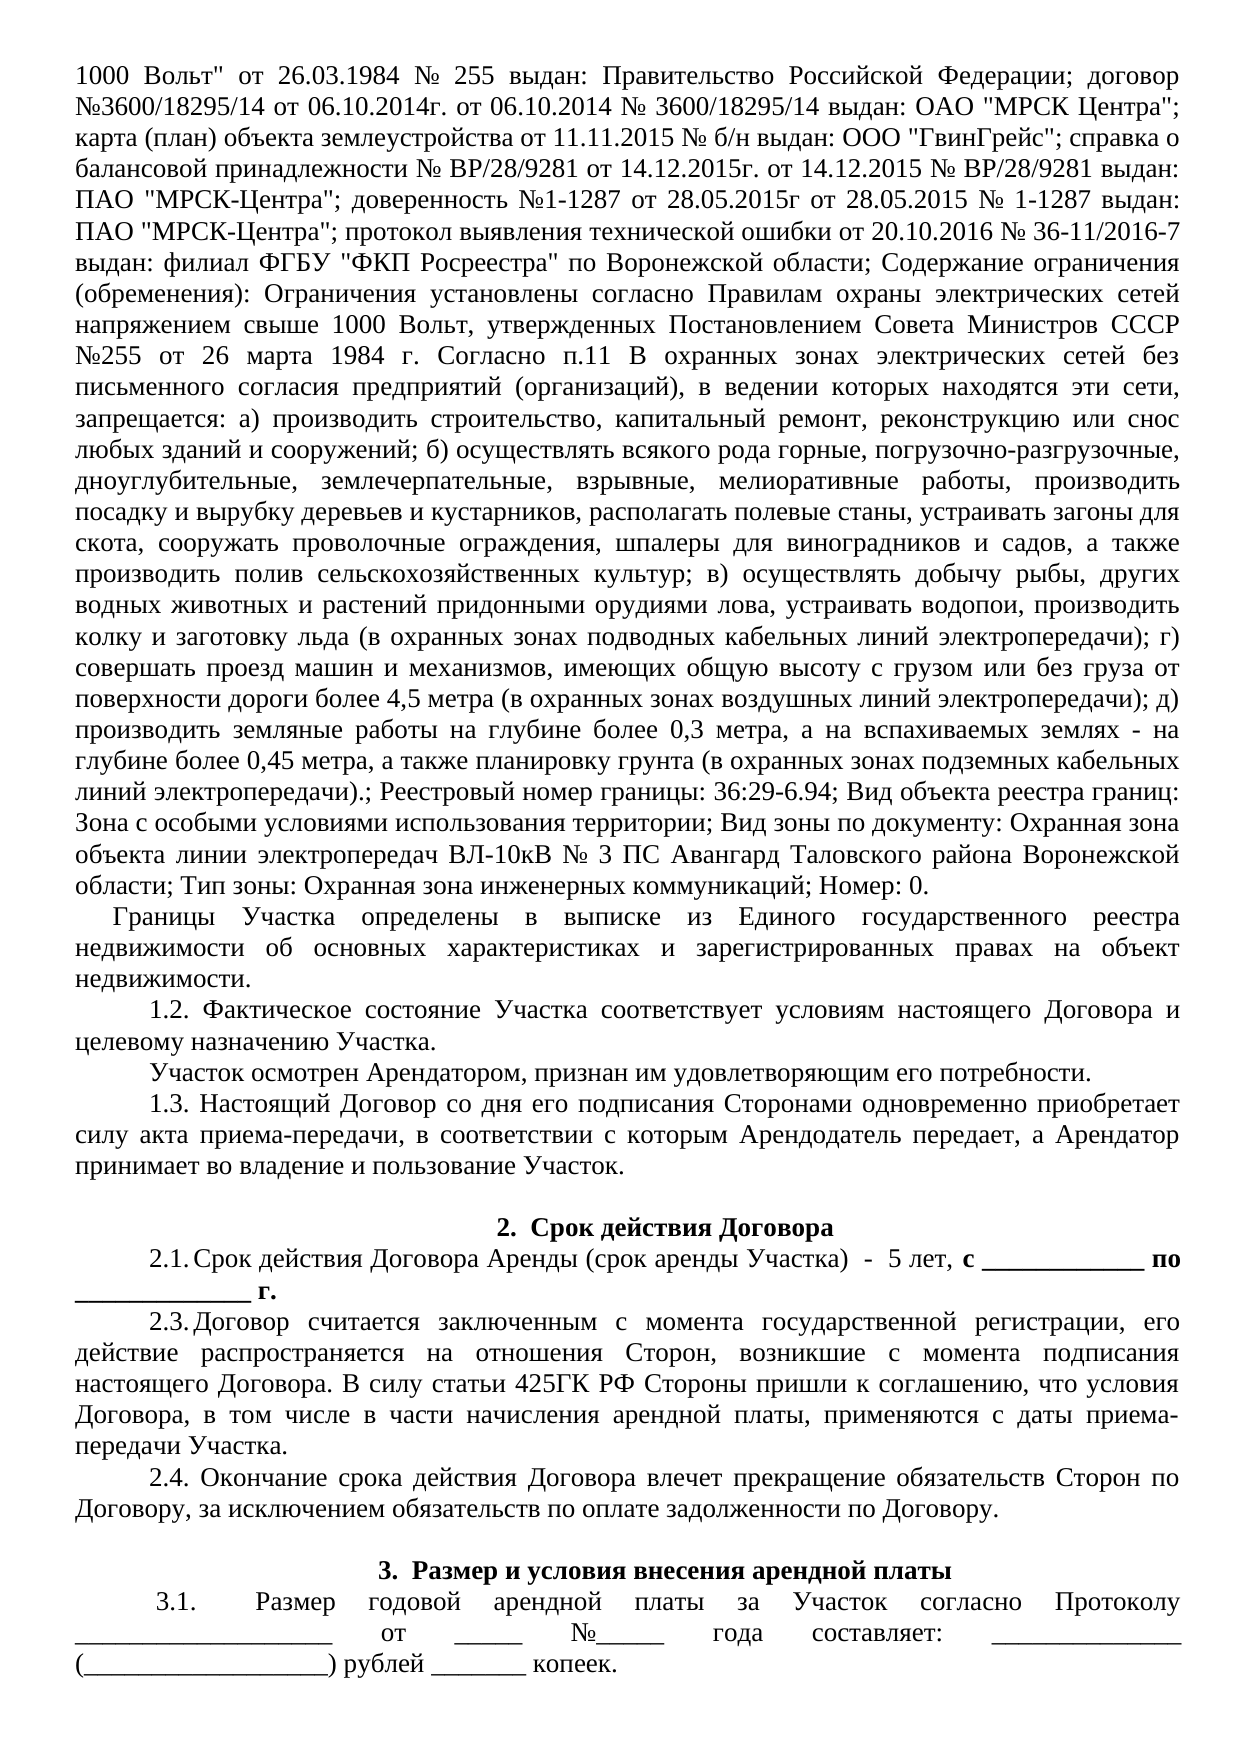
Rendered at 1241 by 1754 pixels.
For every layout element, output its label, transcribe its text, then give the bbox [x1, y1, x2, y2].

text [75, 59, 1181, 900]
text 3. Размер и условия внесения арендной платы [75, 1554, 1181, 1585]
text 1.2. Фактическое состояние Участка соответствует условиям настоящего Договора и целевому назначению Участка. [75, 993, 1181, 1056]
text 1.3. Настоящий Договор со дня его подписания Сторонами одновременно приобретает силу акта приема-передачи, в соответствии с которым Арендодатель передает, а Арендатор принимает во владение и пользование Участок. [75, 1087, 1181, 1180]
text 2. Срок действия Договора [75, 1211, 1181, 1243]
text Участок осмотрен Арендатором, признан им удовлетворяющим его потребности. [75, 1056, 1181, 1087]
text 2.4. Окончание срока действия Договора влечет прекращение обязательств Сторон по Договору, за исключением обязательств по оплате задолженности по Договору. [75, 1461, 1181, 1523]
text 2.1. Срок действия Договора Аренды (срок аренды Участка) - 5 лет, с ____________ по _____________ г. [75, 1243, 1181, 1305]
text 2.3. Договор считается заключенным с момента государственной регистрации, его действие распространяется на отношения Сторон, возникшие с момента подписания настоящего Договора. В силу статьи 425ГК РФ Стороны пришли к соглашению, что условия Договора, в том числе в части начисления арендной платы, применяются с даты приема-передачи Участка. [75, 1305, 1181, 1461]
text Границы Участка определены в выписке из Единого государственного реестра недвижимости об основных характеристиках и зарегистрированных правах на объект недвижимости. [75, 900, 1181, 993]
text 3.1. Размер годовой арендной платы за Участок согласно Протоколу ___________________ от _____ №_____ года составляет: ______________ (__________________) рублей _______ копеек. [75, 1585, 1181, 1679]
